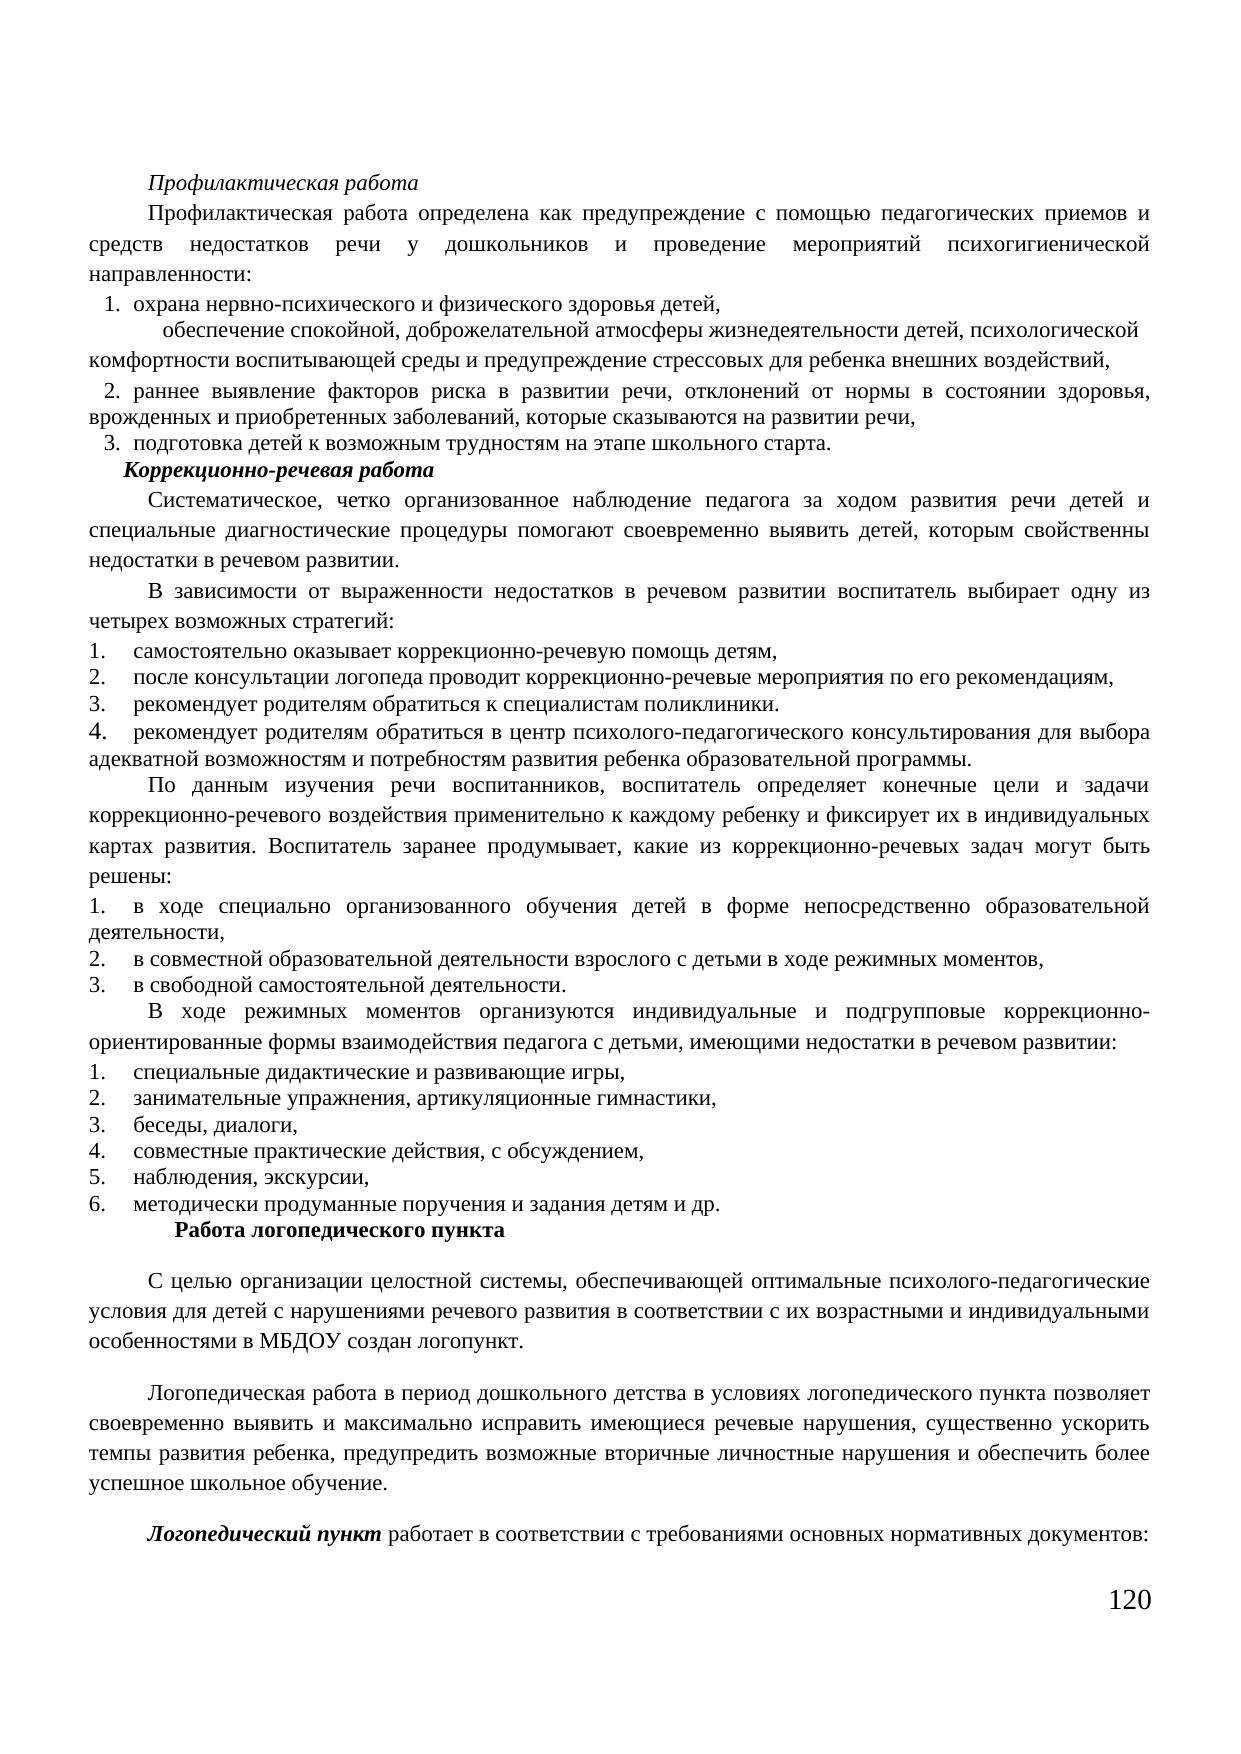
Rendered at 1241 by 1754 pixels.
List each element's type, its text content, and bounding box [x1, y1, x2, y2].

list рекомендует родителям обратиться в центр психолого-педагогического консультирования для выбора адекватной возможностям и потребностям развития ребенка образовательной программы. [89, 716, 1152, 771]
list наблюдения, экскурсии, [89, 1163, 1152, 1190]
text В зависимости от выраженности недостатков в речевом развитии воспитатель выбирает одну из четырех возможных стратегий: [89, 577, 1152, 633]
list специальные дидактические и развивающие игры, [89, 1058, 1152, 1084]
list после консультации логопеда проводит коррекционно-речевые мероприятия по его рекомендациям, [89, 663, 1152, 690]
list методически продуманные поручения и задания детям и др. [89, 1190, 1152, 1216]
list раннее выявление факторов риска в развитии речи, отклонений от нормы в состоянии здоровья, врожденных и приобретенных заболеваний, которые сказываются на развитии речи, [89, 377, 1152, 429]
text Профилактическая работа [89, 169, 1152, 196]
list рекомендует родителям обратиться к специалистам поликлиники. [89, 690, 1152, 716]
text обеспечение спокойной, доброжелательной атмосферы жизнедеятельности детей, психологической комфортности воспитывающей среды и предупреждение стрессовых для ребенка внешних воздействий, [89, 316, 1152, 373]
text Работа логопедического пункта [89, 1216, 1152, 1242]
text Логопедическая работа в период дошкольного детства в условиях логопедического пункта позволяет своевременно выявить и максимально исправить имеющиеся речевые нарушения, существенно ускорить темпы развития ребенка, предупредить возможные вторичные личностные нарушения и обеспечить более успешное школьное обучение. [89, 1378, 1152, 1496]
list в свободной самостоятельной деятельности. [89, 971, 1152, 997]
list самостоятельно оказывает коррекционно-речевую помощь детям, [89, 637, 1152, 663]
text Профилактическая работа определена как предупреждение с помощью педагогических приемов и средств недостатков речи у дошкольников и проведение мероприятий психогигиенической направленности: [89, 199, 1152, 286]
text Коррекционно-речевая работа [89, 456, 1152, 482]
list совместные практические действия, с обсуждением, [89, 1137, 1152, 1163]
text Систематическое, четко организованное наблюдение педагога за ходом развития речи детей и специальные диагностические процедуры помогают своевременно выявить детей, которым свойственны недостатки в речевом развитии. [89, 486, 1152, 573]
list подготовка детей к возможным трудностям на этапе школьного старта. [89, 429, 1152, 456]
text Логопедический пункт работает в соответствии с требованиями основных нормативных документов: [89, 1520, 1152, 1547]
list занимательные упражнения, артикуляционные гимнастики, [89, 1084, 1152, 1111]
text По данным изучения речи воспитанников, воспитатель определяет конечные цели и задачи коррекционно-речевого воздействия применительно к каждому ребенку и фиксирует их в индивидуальных картах развития. Воспитатель заранее продумывает, какие из коррекционно-речевых задач могут быть решены: [89, 771, 1152, 888]
text В ходе режимных моментов организуются индивидуальные и подгрупповые коррекционно-ориентированные формы взаимодействия педагога с детьми, имеющими недостатки в речевом развитии: [89, 997, 1152, 1054]
list беседы, диалоги, [89, 1111, 1152, 1137]
text С целью организации целостной системы, обеспечивающей оптимальные психолого-педагогические условия для детей с нарушениями речевого развития в соответствии с их возрастными и индивидуальными особенностями в МБДОУ создан логопункт. [89, 1267, 1152, 1354]
list в совместной образовательной деятельности взрослого с детьми в ходе режимных моментов, [89, 945, 1152, 971]
list охрана нервно-психического и физического здоровья детей, [89, 290, 1152, 316]
list в ходе специально организованного обучения детей в форме непосредственно образовательной деятельности, [89, 892, 1152, 945]
